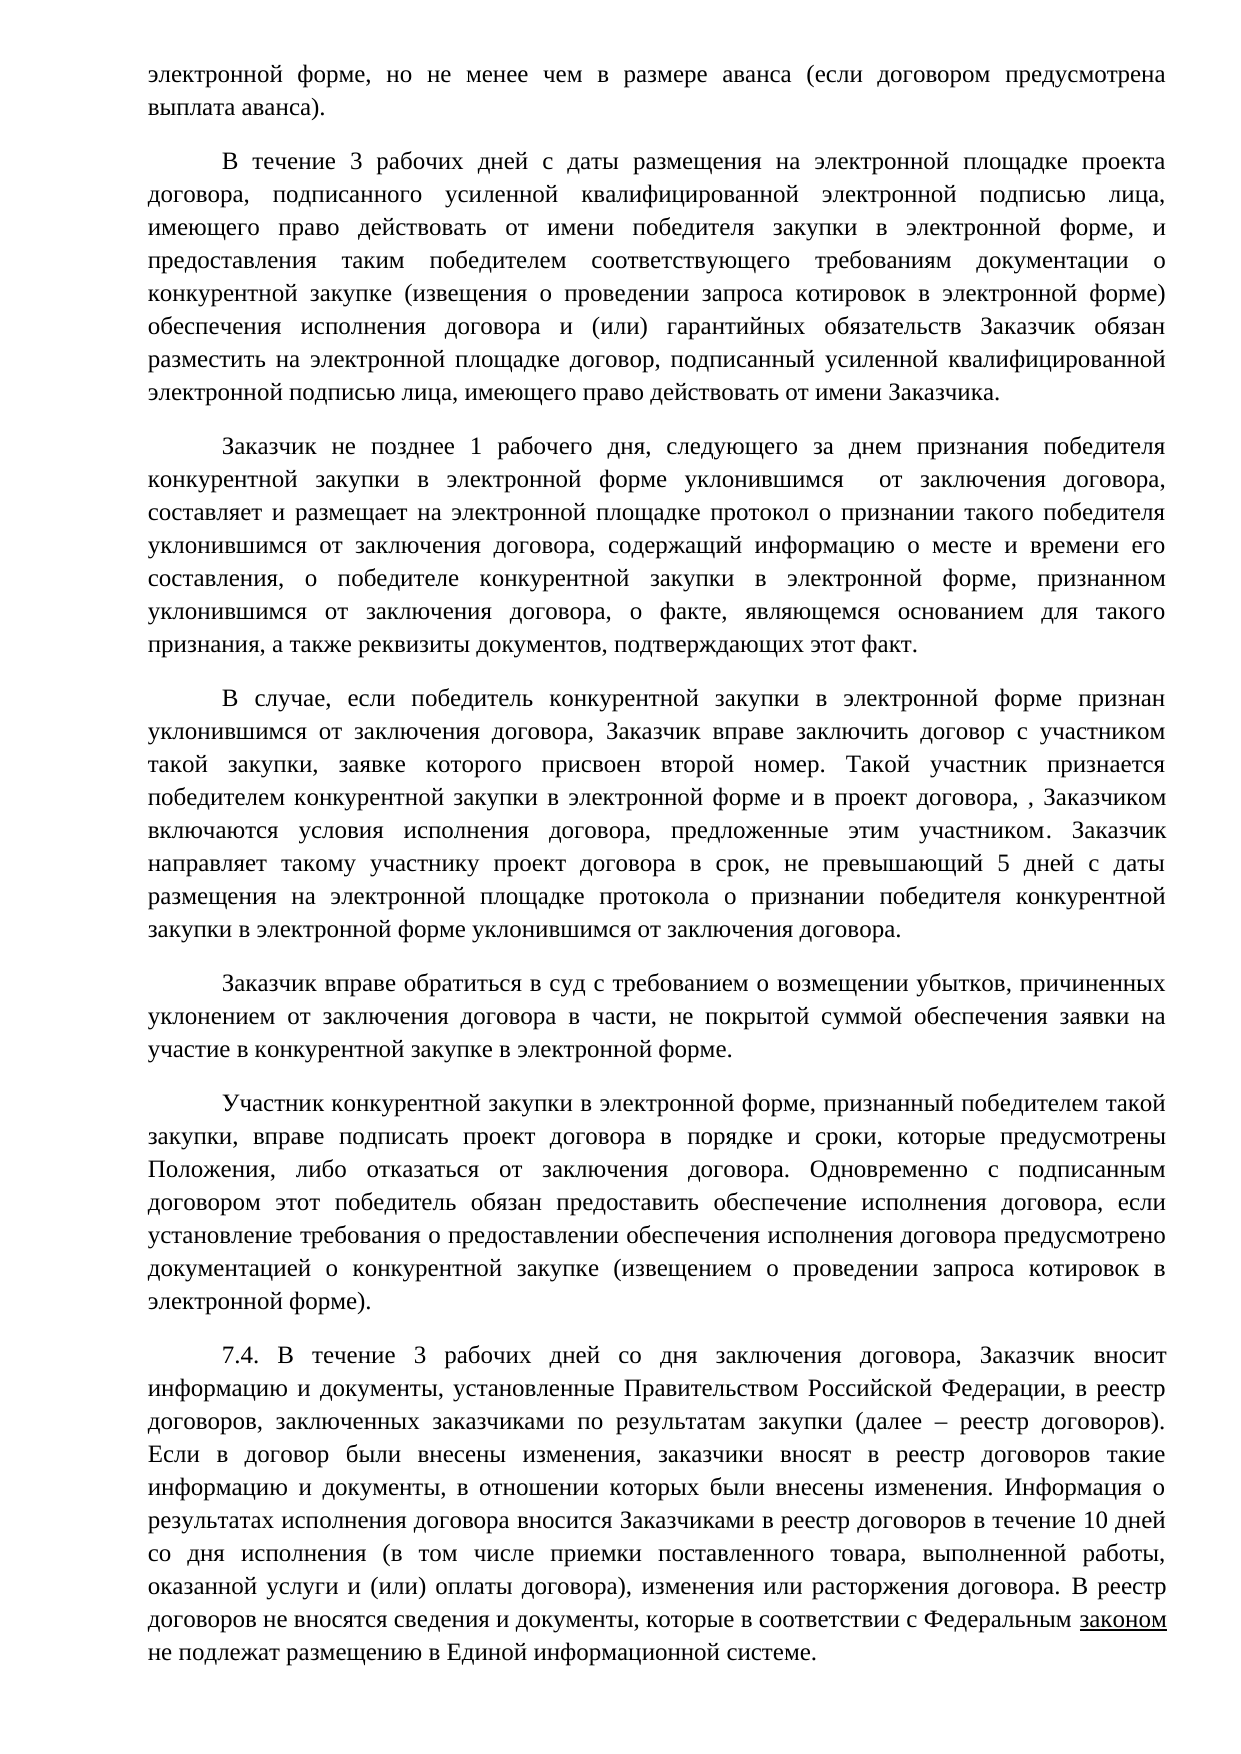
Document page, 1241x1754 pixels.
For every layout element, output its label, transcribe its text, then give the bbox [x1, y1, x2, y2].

text Заказчик вправе обратиться в суд с требованием о возмещении убытков, причиненных уклонением от заключения договора в части, не покрытой суммой обеспечения заявки на участие в конкурентной закупке в электронной форме. [148, 968, 1167, 1063]
text В случае, если победитель конкурентной закупки в электронной форме признан уклонившимся от заключения договора, Заказчик вправе заключить договор с участником такой закупки, заявке которого присвоен второй номер. Такой участник признается победителем конкурентной закупки в электронной форме и в проект договора, , Заказчиком включаются условия исполнения договора, предложенные этим участником. Заказчик направляет такому участнику проект договора в срок, не превышающий 5 дней с даты размещения на электронной площадке протокола о признании победителя конкурентной закупки в электронной форме уклонившимся от заключения договора. [148, 683, 1167, 943]
text Заказчик не позднее 1 рабочего дня, следующего за днем признания победителя конкурентной закупки в электронной форме уклонившимся от заключения договора, составляет и размещает на электронной площадке протокол о признании такого победителя уклонившимся от заключения договора, содержащий информацию о месте и времени его составления, о победителе конкурентной закупки в электронной форме, признанном уклонившимся от заключения договора, о факте, являющемся основанием для такого признания, а также реквизиты документов, подтверждающих этот факт. [148, 431, 1167, 658]
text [148, 59, 1167, 121]
text В течение 3 рабочих дней с даты размещения на электронной площадке проекта договора, подписанного усиленной квалифицированной электронной подписью лица, имеющего право действовать от имени победителя закупки в электронной форме, и предоставления таким победителем соответствующего требованиям документации о конкурентной закупке (извещения о проведении запроса котировок в электронной форме) обеспечения исполнения договора и (или) гарантийных обязательств Заказчик обязан разместить на электронной площадке договор, подписанный усиленной квалифицированной электронной подписью лица, имеющего право действовать от имени Заказчика. [148, 146, 1167, 406]
text 7.4. В течение 3 рабочих дней со дня заключения договора, Заказчик вносит информацию и документы, установленные Правительством Российской Федерации, в реестр договоров, заключенных заказчиками по результатам закупки (далее – реестр договоров). Если в договор были внесены изменения, заказчики вносят в реестр договоров такие информацию и документы, в отношении которых были внесены изменения. Информация о результатах исполнения договора вносится Заказчиками в реестр договоров в течение 10 дней со дня исполнения (в том числе приемки поставленного товара, выполненной работы, оказанной услуги и (или) оплаты договора), изменения или расторжения договора. В реестр договоров не вносятся сведения и документы, которые в соответствии с Федеральным законом не подлежат размещению в Единой информационной системе. [148, 1340, 1167, 1666]
text Участник конкурентной закупки в электронной форме, признанный победителем такой закупки, вправе подписать проект договора в порядке и сроки, которые предусмотрены Положения, либо отказаться от заключения договора. Одновременно с подписанным договором этот победитель обязан предоставить обеспечение исполнения договора, если установление требования о предоставлении обеспечения исполнения договора предусмотрено документацией о конкурентной закупке (извещением о проведении запроса котировок в электронной форме). [148, 1088, 1167, 1315]
